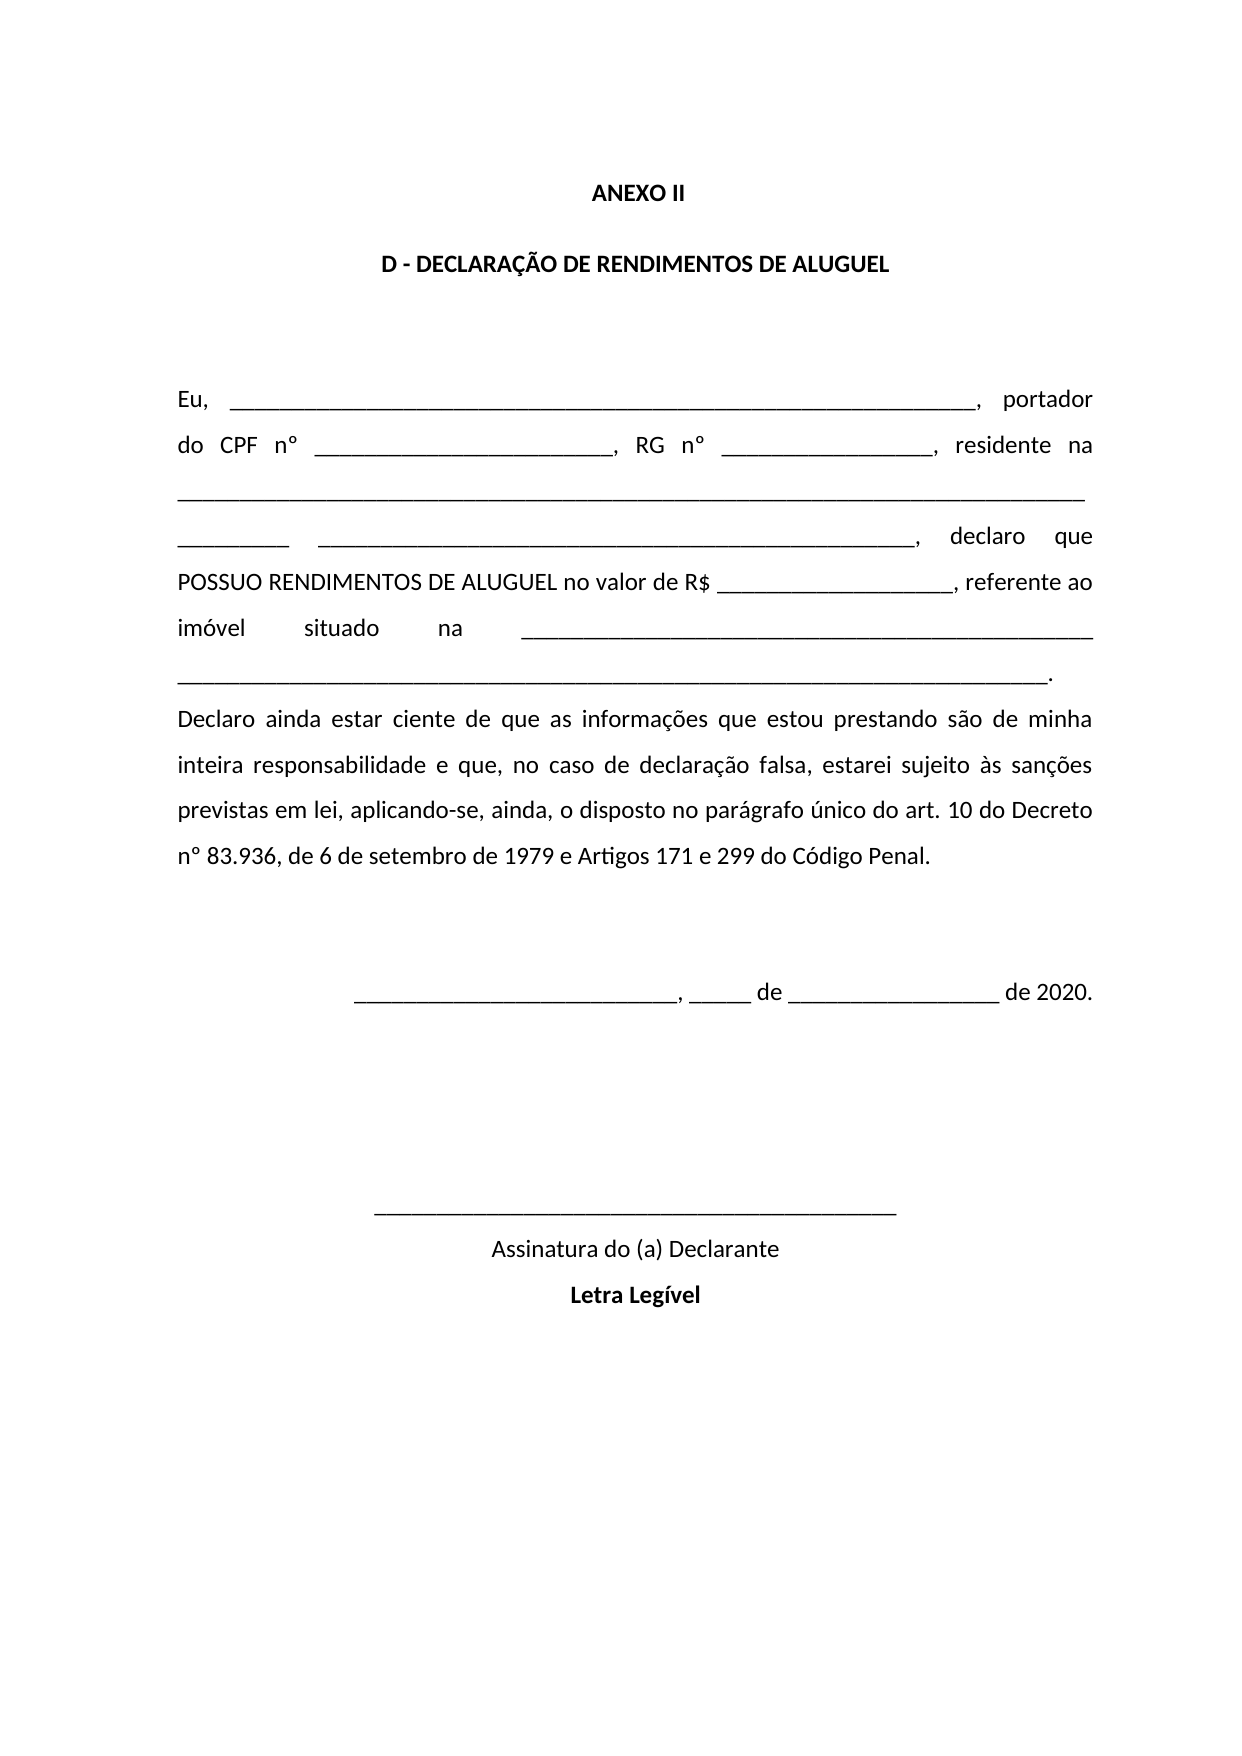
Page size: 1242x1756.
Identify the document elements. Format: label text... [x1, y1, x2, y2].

text __________________________, _____ de _________________ de 2020. [177, 976, 1094, 1006]
text __________________________________________ [177, 1188, 1094, 1218]
text ANEXO II [177, 177, 1094, 208]
text Eu, ____________________________________________________________, portador do CPF nº ________________________, RG nº _________________, residente na __________________________________________________________________________________ ________________________________________________, declaro que POSSUO RENDIMENTOS DE ALUGUEL no valor de R$ ___________________, referente ao imóvel situado na ______________________________________________ ______________________________________________________________________. Declaro ainda estar ciente de que as informações que estou prestando são de minha inteira responsabilidade e que, no caso de declaração falsa, estarei sujeito às sanções previstas em lei, aplicando-se, ainda, o disposto no parágrafo único do art. 10 do Decreto nº 83.936, de 6 de setembro de 1979 e Artigos 171 e 299 do Código Penal. [177, 383, 1094, 871]
text D - DECLARAÇÃO DE RENDIMENTOS DE ALUGUEL [177, 248, 1094, 278]
text Letra Legível [177, 1279, 1094, 1310]
text Assinatura do (a) Declarante [177, 1233, 1094, 1264]
